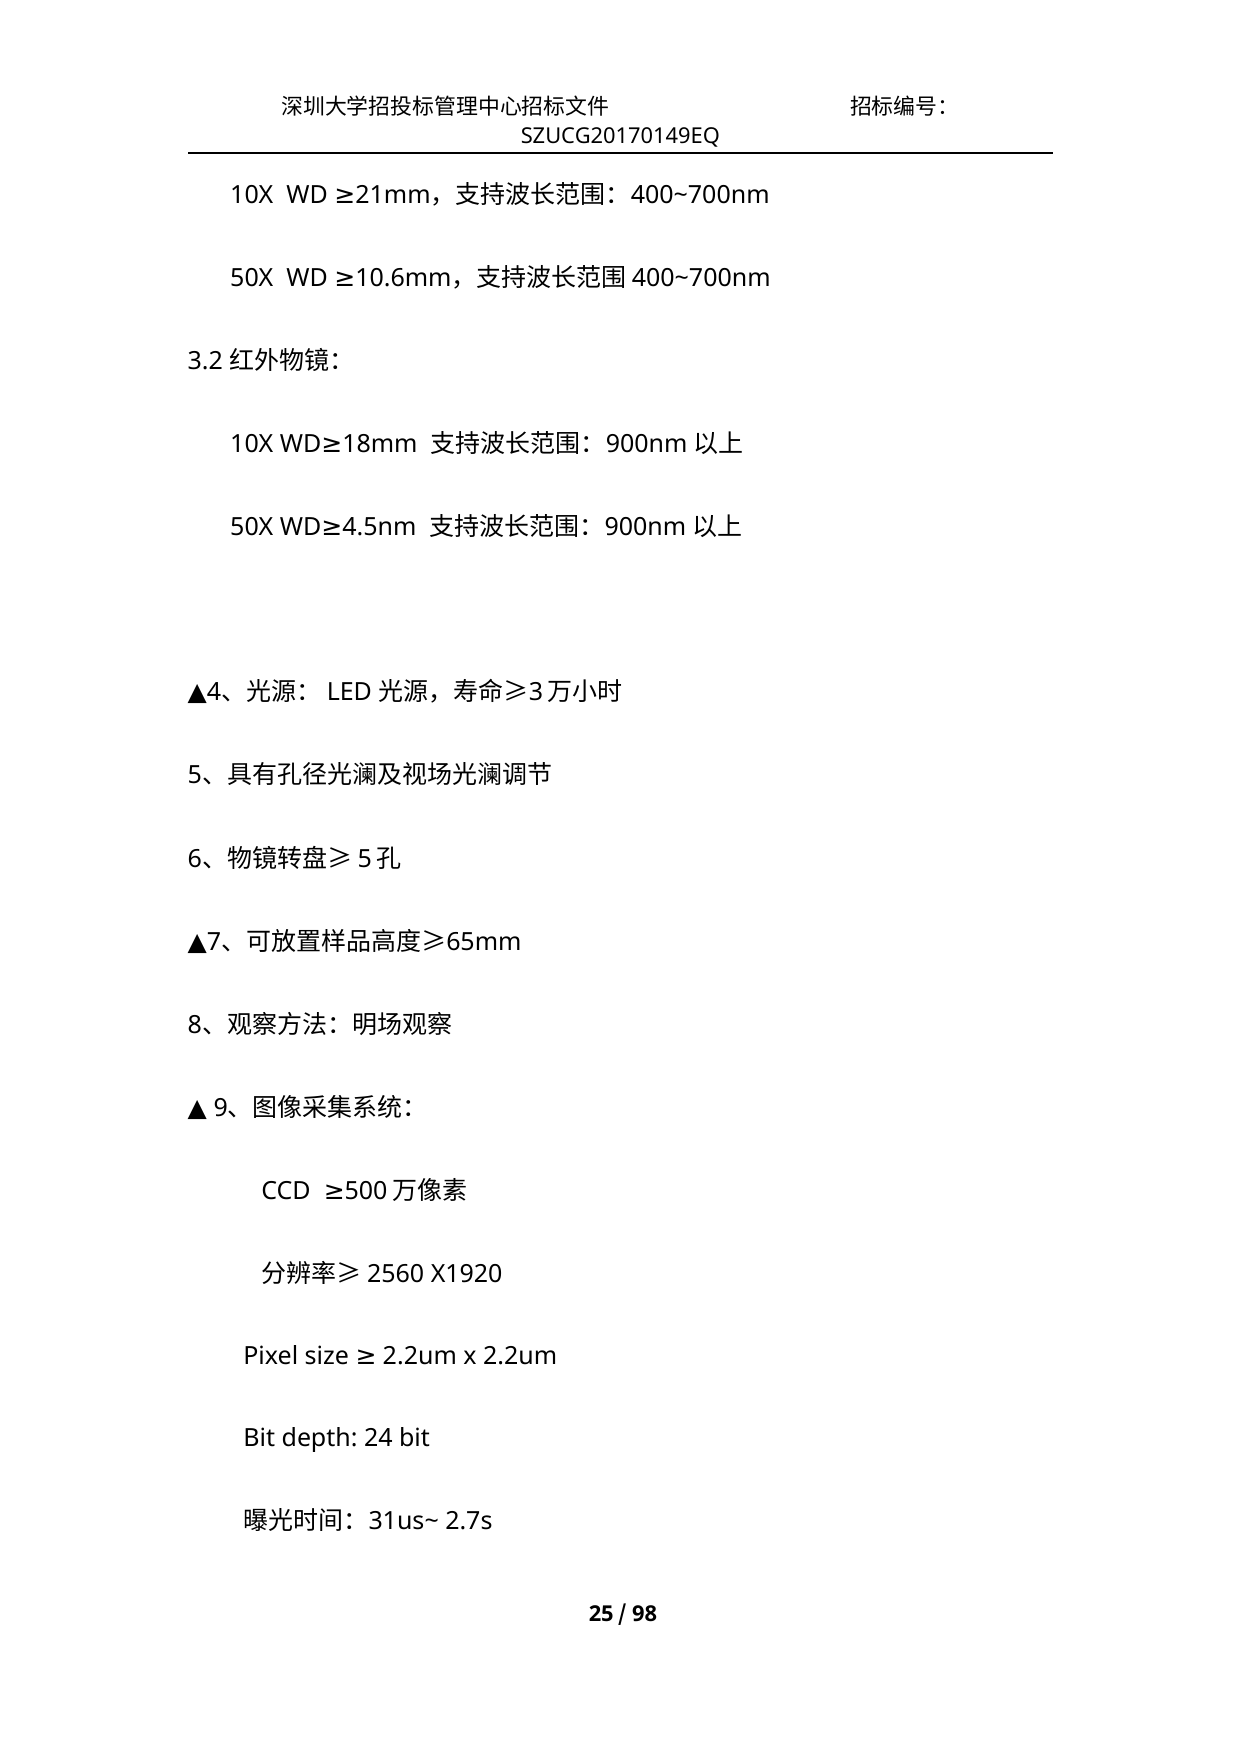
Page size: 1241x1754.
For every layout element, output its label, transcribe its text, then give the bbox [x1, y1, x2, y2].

text ▲ 9、图像采集系统： [187, 1073, 1053, 1138]
text 6、物镜转盘≥ 5孔 [187, 824, 1053, 889]
text Pixel size ≥ 2.2um x 2.2um [187, 1322, 1053, 1387]
text 分辨率≥ 2560 X1920 [225, 1239, 1053, 1304]
text 5、具有孔径光澜及视场光澜调节 [187, 741, 1053, 806]
text 10X WD ≥21mm，支持波长范围：400~700nm [187, 160, 1053, 225]
text 3.2 红外物镜： [187, 326, 1053, 391]
text ▲4、光源： LED 光源，寿命≥3万小时 [187, 657, 1053, 722]
text Bit depth: 24 bit [187, 1404, 1053, 1469]
text 8、观察方法：明场观察 [187, 990, 1053, 1055]
text CCD ≥500万像素 [225, 1156, 1053, 1221]
text 50X WD ≥10.6mm，支持波长范围400~700nm [187, 243, 1053, 308]
text 50X WD≥4.5nm 支持波长范围：900nm 以上 [187, 492, 1053, 557]
text 曝光时间：31us~ 2.7s [187, 1486, 1053, 1551]
text ▲7、可放置样品高度≥65mm [187, 907, 1053, 972]
text 10X WD≥18mm 支持波长范围：900nm 以上 [187, 409, 1053, 474]
